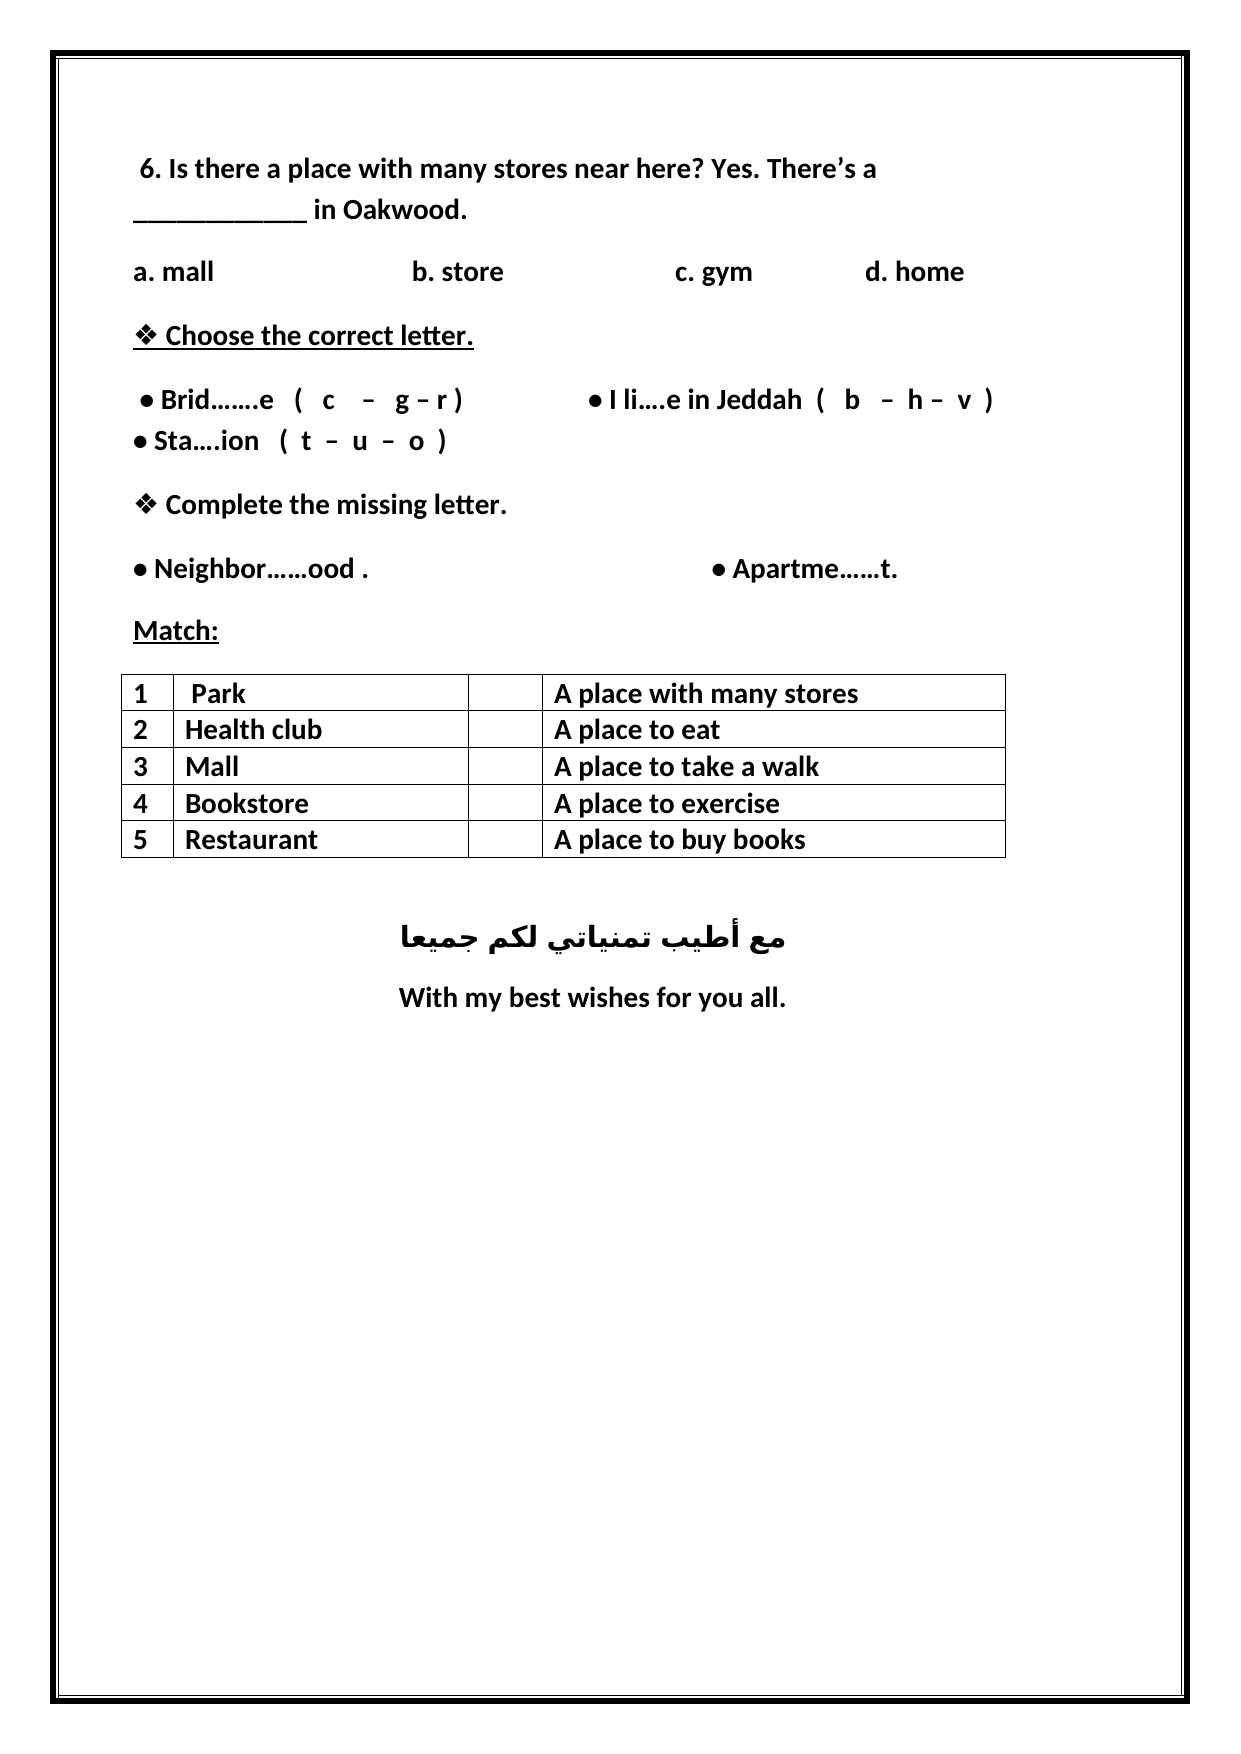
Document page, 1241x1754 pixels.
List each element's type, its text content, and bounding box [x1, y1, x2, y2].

table_cell [469, 821, 542, 857]
text مع أطيب تمنياتي لكم جميعا [133, 920, 1053, 953]
table_cell [469, 711, 542, 747]
table_header A place with many stores [543, 675, 1005, 710]
text a. mall b. store c. gym d. home [133, 253, 1053, 288]
table_cell A place to exercise [543, 785, 1005, 820]
table_header 1 [122, 675, 173, 710]
table_cell A place to take a walk [543, 748, 1005, 784]
text 6. Is there a place with many stores near here? Yes. There’s a ____________ in Oakwood. [133, 150, 1053, 227]
table_cell 3 [122, 748, 173, 784]
text Match: [133, 612, 1053, 647]
table_cell [469, 785, 542, 820]
table_cell Bookstore [174, 785, 468, 820]
text • Brid…….e ( c – g – r ) • I li….e in Jeddah ( b – h – v ) • Sta….ion ( t – u – o ) [133, 381, 1053, 457]
table_cell Restaurant [174, 821, 468, 857]
text With my best wishes for you all. [133, 979, 1053, 1015]
table_cell Health club [174, 711, 468, 747]
text ❖ Choose the correct letter. [133, 314, 1053, 354]
table_cell 2 [122, 711, 173, 747]
table_header Park [174, 675, 468, 710]
table_cell A place to eat [543, 711, 1005, 747]
table_cell A place to buy books [543, 821, 1005, 857]
table_header [469, 675, 542, 710]
text ❖ Complete the missing letter. [133, 484, 1053, 523]
table_cell Mall [174, 748, 468, 784]
table_cell [469, 748, 542, 784]
text • Neighbor……ood . • Apartme……t. [133, 550, 1053, 586]
table_cell 5 [122, 821, 173, 857]
table_cell 4 [122, 785, 173, 820]
